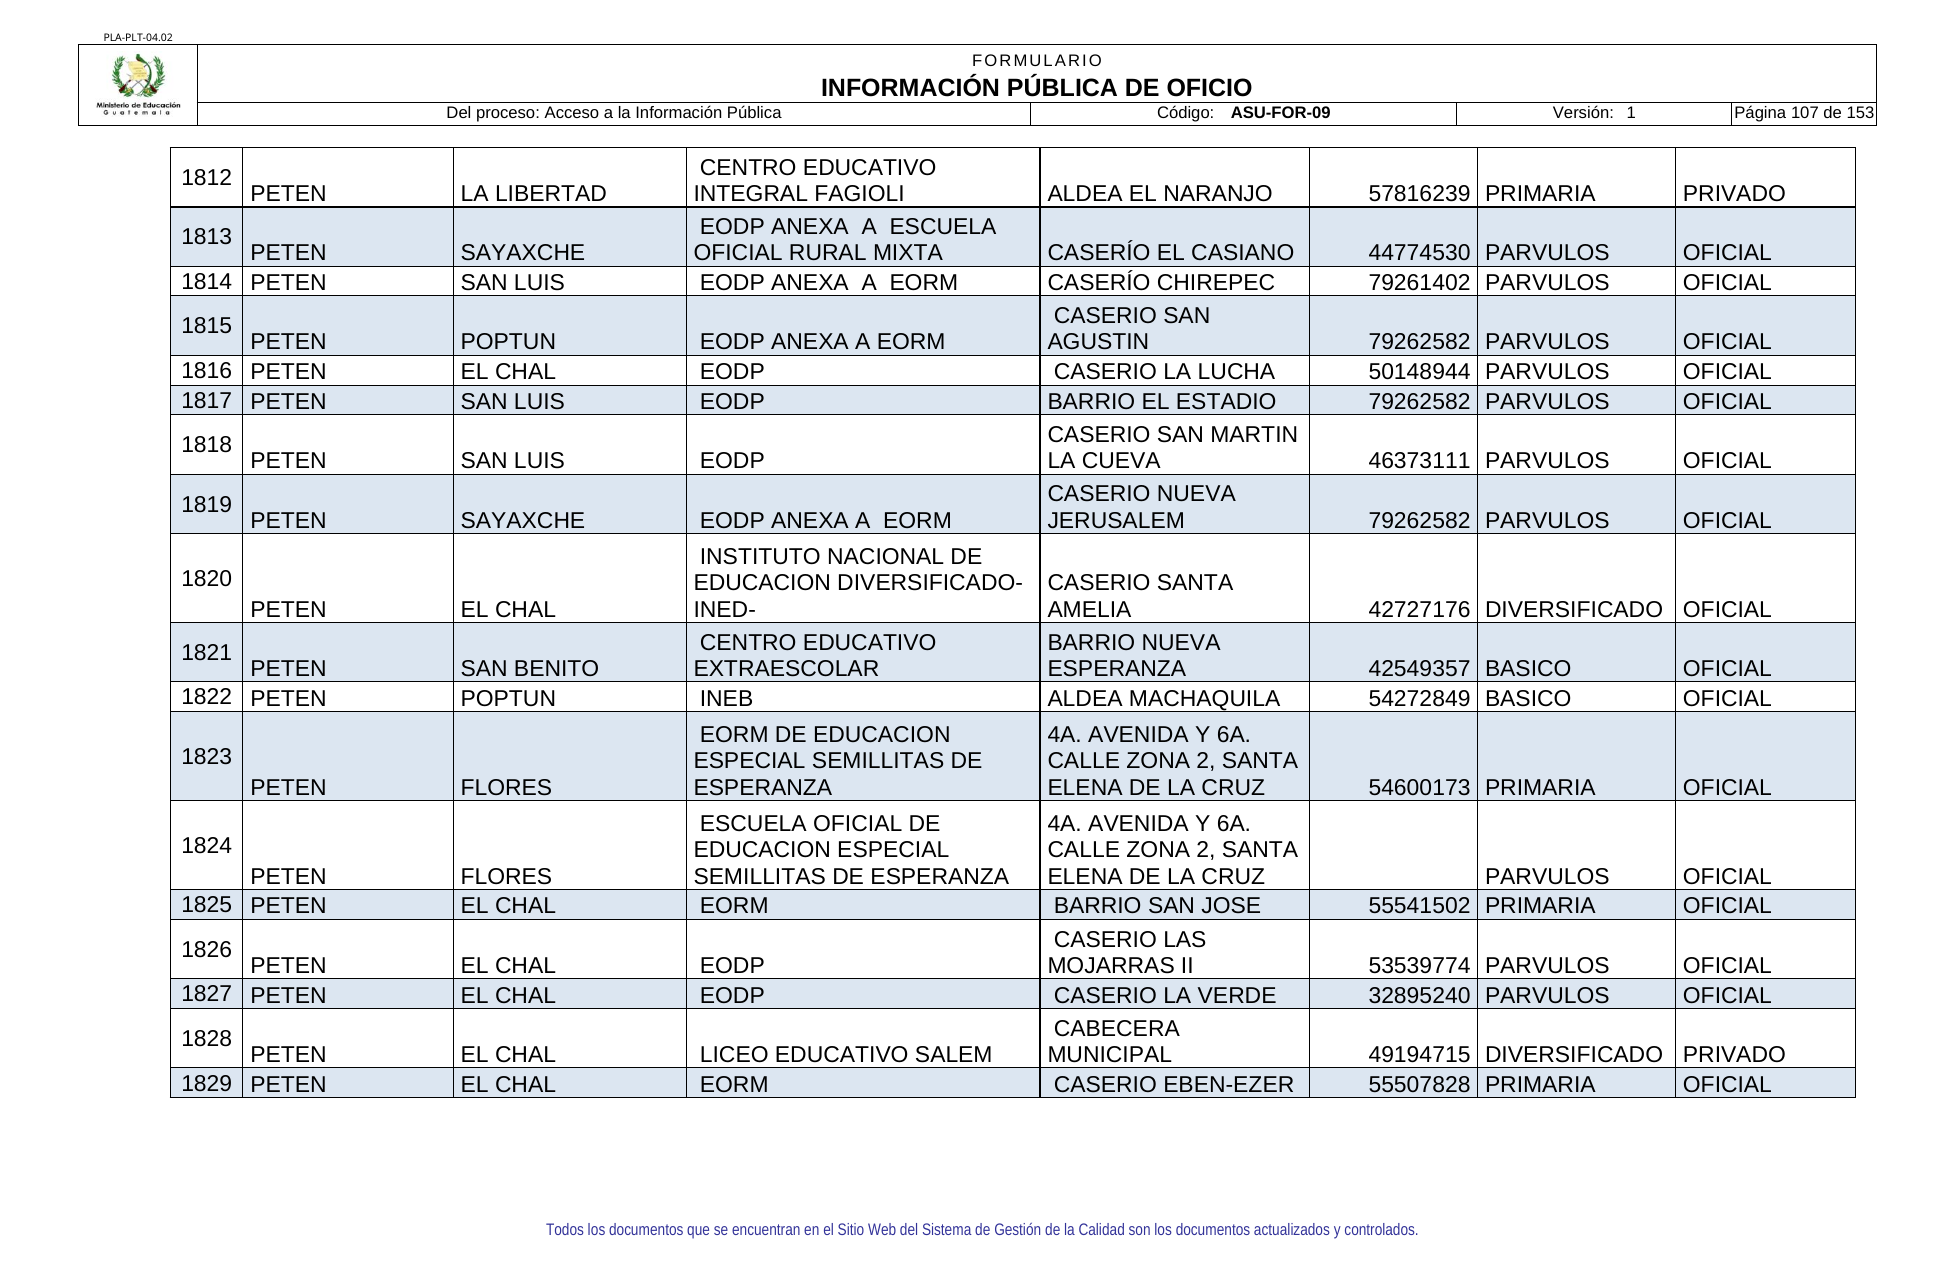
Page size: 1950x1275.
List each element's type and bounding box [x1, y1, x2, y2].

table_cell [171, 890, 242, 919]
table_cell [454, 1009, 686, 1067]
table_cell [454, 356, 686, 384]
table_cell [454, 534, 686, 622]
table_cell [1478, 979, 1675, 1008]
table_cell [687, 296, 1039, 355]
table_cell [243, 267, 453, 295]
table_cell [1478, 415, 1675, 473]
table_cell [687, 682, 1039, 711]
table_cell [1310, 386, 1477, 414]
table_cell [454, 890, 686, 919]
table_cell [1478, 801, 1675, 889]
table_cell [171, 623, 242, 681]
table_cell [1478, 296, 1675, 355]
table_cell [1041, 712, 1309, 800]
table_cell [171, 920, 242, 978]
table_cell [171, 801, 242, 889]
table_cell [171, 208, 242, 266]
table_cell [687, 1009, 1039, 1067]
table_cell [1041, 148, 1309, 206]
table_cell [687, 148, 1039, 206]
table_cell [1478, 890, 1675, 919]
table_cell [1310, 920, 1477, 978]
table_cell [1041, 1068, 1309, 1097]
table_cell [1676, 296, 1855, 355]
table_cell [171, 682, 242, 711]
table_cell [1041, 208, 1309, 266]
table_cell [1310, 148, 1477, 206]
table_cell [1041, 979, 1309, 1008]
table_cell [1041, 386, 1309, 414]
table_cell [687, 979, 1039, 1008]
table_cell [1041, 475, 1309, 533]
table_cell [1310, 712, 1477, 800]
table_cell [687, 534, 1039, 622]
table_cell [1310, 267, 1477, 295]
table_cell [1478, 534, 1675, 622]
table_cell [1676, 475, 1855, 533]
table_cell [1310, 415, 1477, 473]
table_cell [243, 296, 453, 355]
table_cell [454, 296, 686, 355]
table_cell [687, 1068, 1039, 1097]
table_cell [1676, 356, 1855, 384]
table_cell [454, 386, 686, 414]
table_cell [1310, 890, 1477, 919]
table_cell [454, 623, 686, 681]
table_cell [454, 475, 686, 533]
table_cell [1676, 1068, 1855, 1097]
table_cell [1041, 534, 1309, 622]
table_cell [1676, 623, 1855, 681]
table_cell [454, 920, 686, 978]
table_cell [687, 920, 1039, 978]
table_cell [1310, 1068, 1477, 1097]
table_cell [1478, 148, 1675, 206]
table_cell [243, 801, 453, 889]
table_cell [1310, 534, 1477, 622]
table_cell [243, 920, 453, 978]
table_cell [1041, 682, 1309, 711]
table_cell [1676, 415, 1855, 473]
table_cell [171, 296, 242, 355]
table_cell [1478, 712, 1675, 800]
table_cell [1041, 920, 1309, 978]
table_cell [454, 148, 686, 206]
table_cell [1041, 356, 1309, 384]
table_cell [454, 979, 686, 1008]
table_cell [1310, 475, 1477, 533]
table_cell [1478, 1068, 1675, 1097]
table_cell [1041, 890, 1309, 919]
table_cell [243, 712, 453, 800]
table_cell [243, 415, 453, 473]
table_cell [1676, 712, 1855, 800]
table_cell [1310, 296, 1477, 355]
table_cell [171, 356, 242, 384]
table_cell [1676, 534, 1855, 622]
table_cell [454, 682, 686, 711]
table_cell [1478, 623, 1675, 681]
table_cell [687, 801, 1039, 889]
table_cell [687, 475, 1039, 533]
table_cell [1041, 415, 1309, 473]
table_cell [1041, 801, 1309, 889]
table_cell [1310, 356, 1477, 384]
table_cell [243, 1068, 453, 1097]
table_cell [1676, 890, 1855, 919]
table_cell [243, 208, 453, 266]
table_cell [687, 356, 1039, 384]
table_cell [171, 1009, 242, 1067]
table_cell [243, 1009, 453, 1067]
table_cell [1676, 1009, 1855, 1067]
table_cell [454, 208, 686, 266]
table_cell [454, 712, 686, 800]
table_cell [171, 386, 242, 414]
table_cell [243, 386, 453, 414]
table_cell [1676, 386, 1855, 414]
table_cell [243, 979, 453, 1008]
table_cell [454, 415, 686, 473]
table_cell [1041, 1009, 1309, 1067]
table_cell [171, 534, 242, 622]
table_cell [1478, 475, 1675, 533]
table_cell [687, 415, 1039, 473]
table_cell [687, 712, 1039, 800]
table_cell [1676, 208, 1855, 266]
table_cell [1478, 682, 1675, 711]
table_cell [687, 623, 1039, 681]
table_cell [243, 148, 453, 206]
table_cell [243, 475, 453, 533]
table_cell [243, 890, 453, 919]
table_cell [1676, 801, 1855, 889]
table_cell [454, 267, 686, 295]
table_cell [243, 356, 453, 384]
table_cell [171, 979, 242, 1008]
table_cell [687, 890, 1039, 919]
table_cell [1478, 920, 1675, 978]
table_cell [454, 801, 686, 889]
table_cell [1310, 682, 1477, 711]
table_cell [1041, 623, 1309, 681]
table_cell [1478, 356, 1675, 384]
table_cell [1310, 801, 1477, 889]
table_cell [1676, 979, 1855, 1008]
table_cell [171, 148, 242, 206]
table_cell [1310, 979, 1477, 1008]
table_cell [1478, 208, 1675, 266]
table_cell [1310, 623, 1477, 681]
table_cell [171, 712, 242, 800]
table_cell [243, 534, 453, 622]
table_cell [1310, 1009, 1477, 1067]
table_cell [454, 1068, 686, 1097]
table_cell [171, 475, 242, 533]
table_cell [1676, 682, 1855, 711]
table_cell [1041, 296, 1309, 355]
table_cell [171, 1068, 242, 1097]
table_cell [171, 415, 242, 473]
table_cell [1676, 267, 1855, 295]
picture [95, 51, 181, 117]
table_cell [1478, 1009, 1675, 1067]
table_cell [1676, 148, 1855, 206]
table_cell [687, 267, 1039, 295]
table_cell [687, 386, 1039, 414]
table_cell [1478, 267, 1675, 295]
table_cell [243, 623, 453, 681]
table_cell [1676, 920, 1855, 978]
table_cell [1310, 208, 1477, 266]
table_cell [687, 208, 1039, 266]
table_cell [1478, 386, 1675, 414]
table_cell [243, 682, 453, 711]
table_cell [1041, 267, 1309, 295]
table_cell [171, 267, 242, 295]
